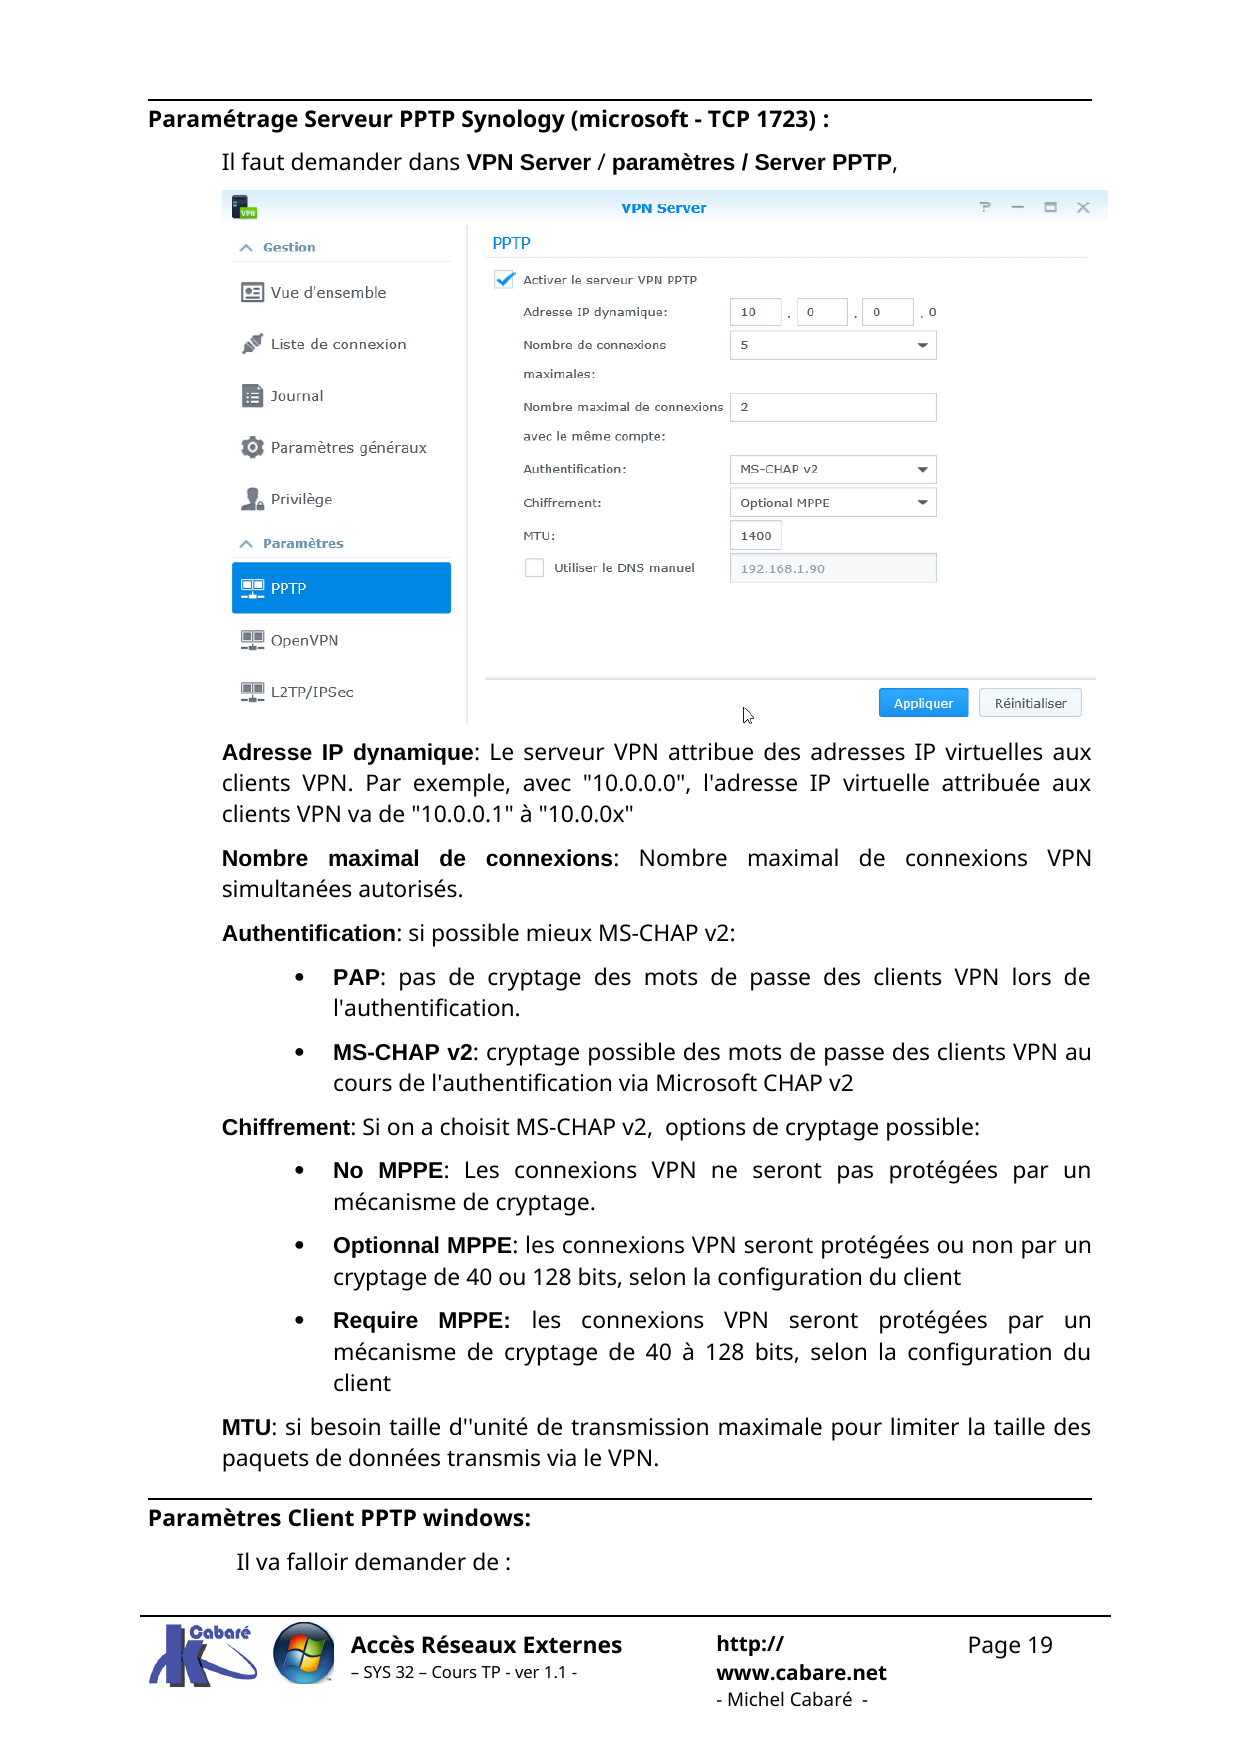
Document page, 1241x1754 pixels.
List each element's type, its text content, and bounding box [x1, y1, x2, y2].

picture [147, 1622, 258, 1689]
text Adresse IP dynamique: Le serveur VPN attribue des adresses IP virtuelles aux clients VPN. Par exemple, avec "10.0.0.0", l'adresse IP virtuelle attribuée aux clients VPN va de "10.0.0.1" à "10.0.0x" [222, 736, 1092, 829]
text Authentification: si possible mieux MS-CHAP v2: [222, 917, 1092, 948]
subtitle Paramètres Client PPTP windows: [148, 1500, 1092, 1533]
text MTU: si besoin taille d''unité de transmission maximale pour limiter la taille des paquets de données transmis via le VPN. [222, 1411, 1092, 1473]
list No MPPE: Les connexions VPN ne seront pas protégées par un mécanisme de cryptage. [295, 1154, 1092, 1217]
text Chiffrement: Si on a choisit MS-CHAP v2, options de cryptage possible: [222, 1111, 1092, 1142]
list Optionnal MPPE: les connexions VPN seront protégées ou non par un cryptage de 40 ou 128 bits, selon la configuration du client [295, 1229, 1092, 1292]
subtitle Paramétrage Serveur PPTP Synology (microsoft - TCP 1723) : [148, 101, 1092, 134]
list Require MPPE: les connexions VPN seront protégées par un mécanisme de cryptage de 40 à 128 bits, selon la configuration du client [295, 1304, 1092, 1398]
text Nombre maximal de connexions: Nombre maximal de connexions VPN simultanées autorisés. [222, 842, 1092, 904]
list MS-CHAP v2: cryptage possible des mots de passe des clients VPN au cours de l'authentification via Microsoft CHAP v2 [295, 1036, 1092, 1098]
text Il va falloir demander de : [236, 1546, 1092, 1577]
picture [221, 190, 1108, 724]
text Il faut demander dans VPN Server / paramètres / Server PPTP, [222, 146, 1092, 177]
list PAP: pas de cryptage des mots de passe des clients VPN lors de l'authentification. [295, 961, 1092, 1023]
picture [273, 1622, 334, 1684]
